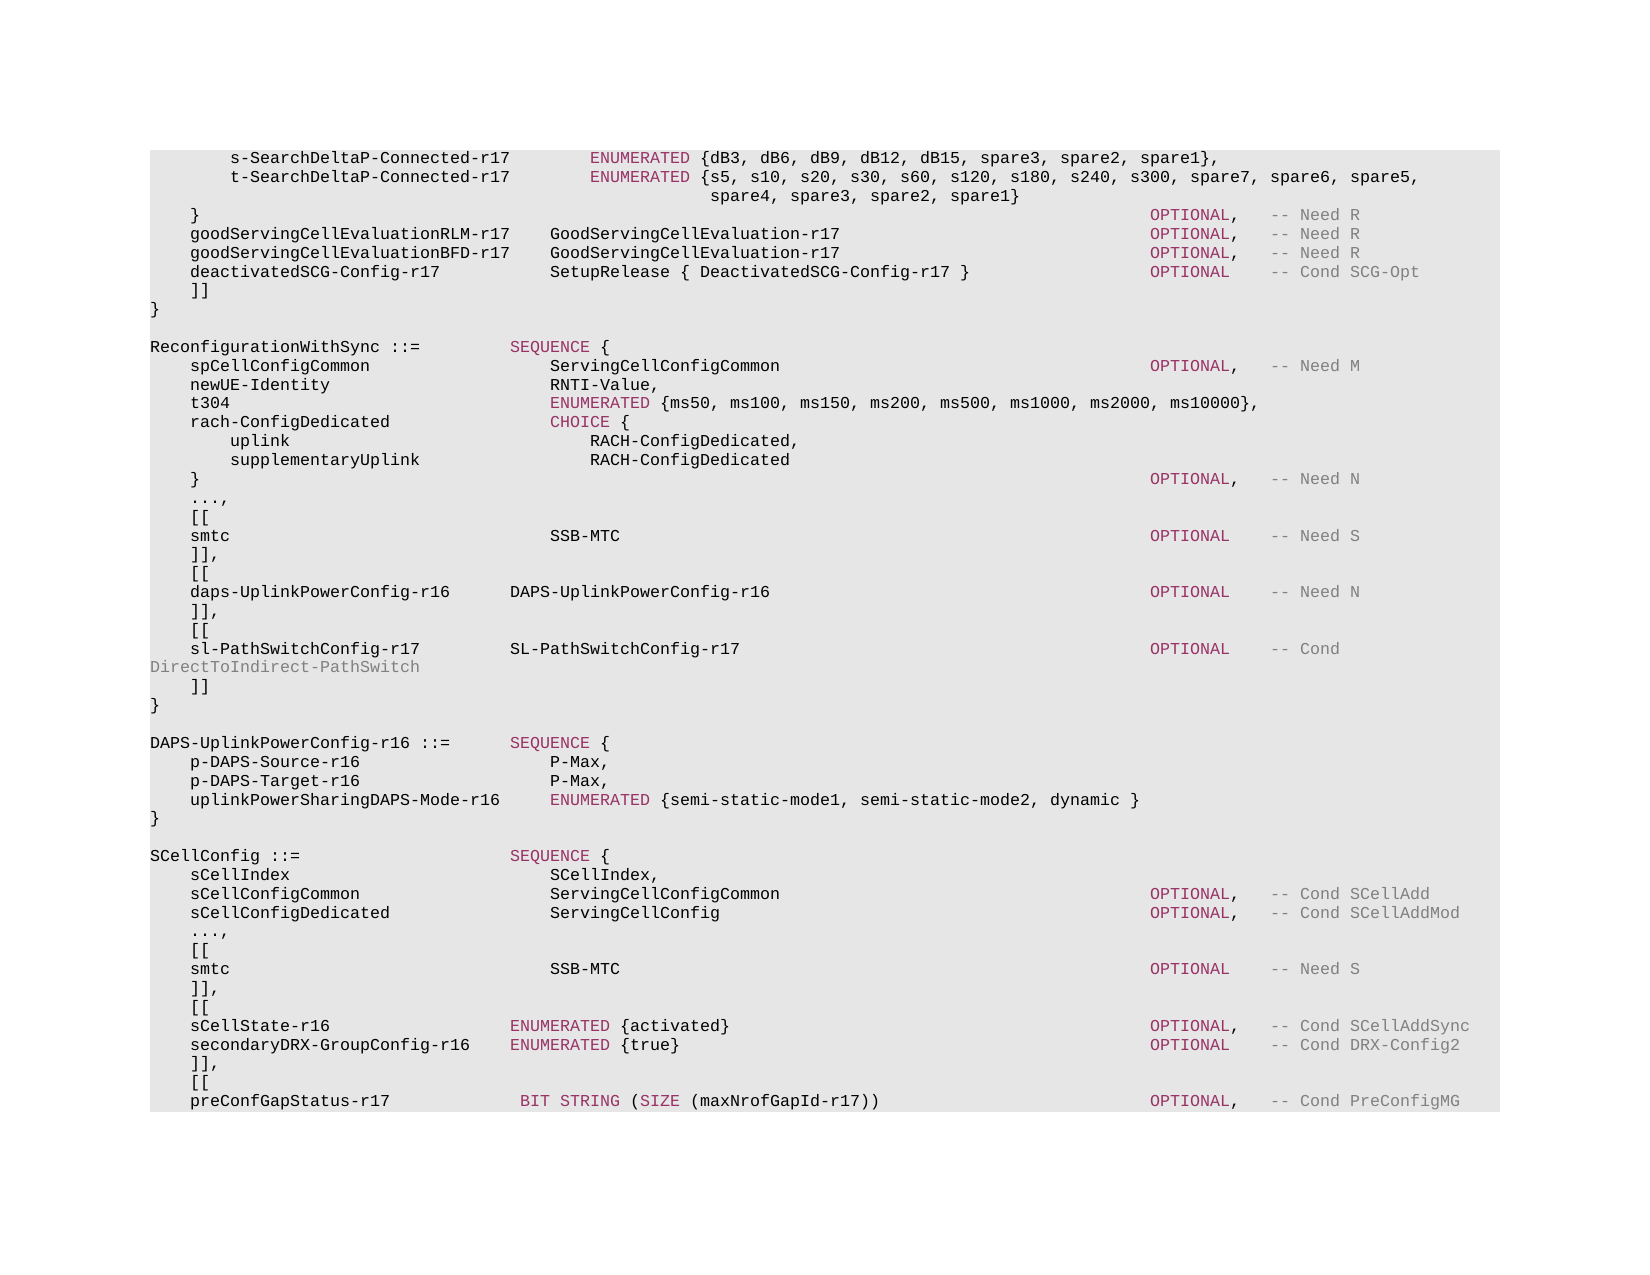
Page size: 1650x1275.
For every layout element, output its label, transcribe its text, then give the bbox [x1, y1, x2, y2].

text DAPS-UplinkPowerConfig-r16 ::= SEQUENCE { [150, 734, 1500, 753]
text sl-PathSwitchConfig-r17 SL-PathSwitchConfig-r17 OPTIONAL -- Cond DirectToIndirect-PathSwitch [150, 640, 1500, 678]
text newUE-Identity RNTI-Value, [150, 376, 1500, 395]
text [[ [150, 565, 1500, 584]
text p-DAPS-Target-r16 P-Max, [150, 772, 1500, 791]
text sCellConfigCommon ServingCellConfigCommon OPTIONAL, -- Cond SCellAdd [150, 885, 1500, 904]
text ]], [150, 546, 1500, 565]
text smtc SSB-MTC OPTIONAL -- Need S [150, 527, 1500, 546]
text secondaryDRX-GroupConfig-r16 ENUMERATED {true} OPTIONAL -- Cond DRX-Config2 [150, 1036, 1500, 1055]
text sCellIndex SCellIndex, [150, 866, 1500, 885]
text [[ [150, 942, 1500, 961]
text t304 ENUMERATED {ms50, ms100, ms150, ms200, ms500, ms1000, ms2000, ms10000}, [150, 395, 1500, 414]
text ]], [150, 1055, 1500, 1074]
text goodServingCellEvaluationRLM-r17 GoodServingCellEvaluation-r17 OPTIONAL, -- Need R [150, 225, 1500, 244]
text spCellConfigCommon ServingCellConfigCommon OPTIONAL, -- Need M [150, 357, 1500, 376]
text ReconfigurationWithSync ::= SEQUENCE { [150, 338, 1500, 357]
text spare4, spare3, spare2, spare1} [150, 188, 1500, 207]
text ]] [150, 282, 1500, 301]
text } OPTIONAL, -- Need N [150, 471, 1500, 489]
text } OPTIONAL, -- Need R [150, 207, 1500, 225]
text [[ [150, 998, 1500, 1017]
text ..., [150, 923, 1500, 942]
text } [150, 810, 1500, 829]
text sCellState-r16 ENUMERATED {activated} OPTIONAL, -- Cond SCellAddSync [150, 1017, 1500, 1036]
text [[ [150, 508, 1500, 527]
text p-DAPS-Source-r16 P-Max, [150, 753, 1500, 772]
text t-SearchDeltaP-Connected-r17 ENUMERATED {s5, s10, s20, s30, s60, s120, s180, s240, s300, spare7, spare6, spare5, [150, 169, 1500, 188]
text supplementaryUplink RACH-ConfigDedicated [150, 452, 1500, 471]
text preConfGapStatus-r17 BIT STRING (SIZE (maxNrofGapId-r17)) OPTIONAL, -- Cond PreConfigMG [150, 1093, 1500, 1112]
text uplinkPowerSharingDAPS-Mode-r16 ENUMERATED {semi-static-mode1, semi-static-mode2, dynamic } [150, 791, 1500, 810]
text ]], [150, 979, 1500, 998]
text ]] [150, 678, 1500, 697]
text smtc SSB-MTC OPTIONAL -- Need S [150, 961, 1500, 979]
text ]], [150, 602, 1500, 621]
text [[ [150, 1074, 1500, 1093]
text sCellConfigDedicated ServingCellConfig OPTIONAL, -- Cond SCellAddMod [150, 904, 1500, 923]
text } [150, 697, 1500, 716]
text ..., [150, 489, 1500, 508]
text uplink RACH-ConfigDedicated, [150, 433, 1500, 452]
text deactivatedSCG-Config-r17 SetupRelease { DeactivatedSCG-Config-r17 } OPTIONAL -- Cond SCG-Opt [150, 263, 1500, 282]
text goodServingCellEvaluationBFD-r17 GoodServingCellEvaluation-r17 OPTIONAL, -- Need R [150, 244, 1500, 263]
text SCellConfig ::= SEQUENCE { [150, 848, 1500, 866]
text daps-UplinkPowerConfig-r16 DAPS-UplinkPowerConfig-r16 OPTIONAL -- Need N [150, 584, 1500, 602]
text rach-ConfigDedicated CHOICE { [150, 414, 1500, 433]
text [[ [150, 621, 1500, 640]
text } [150, 301, 1500, 320]
text s-SearchDeltaP-Connected-r17 ENUMERATED {dB3, dB6, dB9, dB12, dB15, spare3, spare2, spare1}, [150, 150, 1500, 169]
